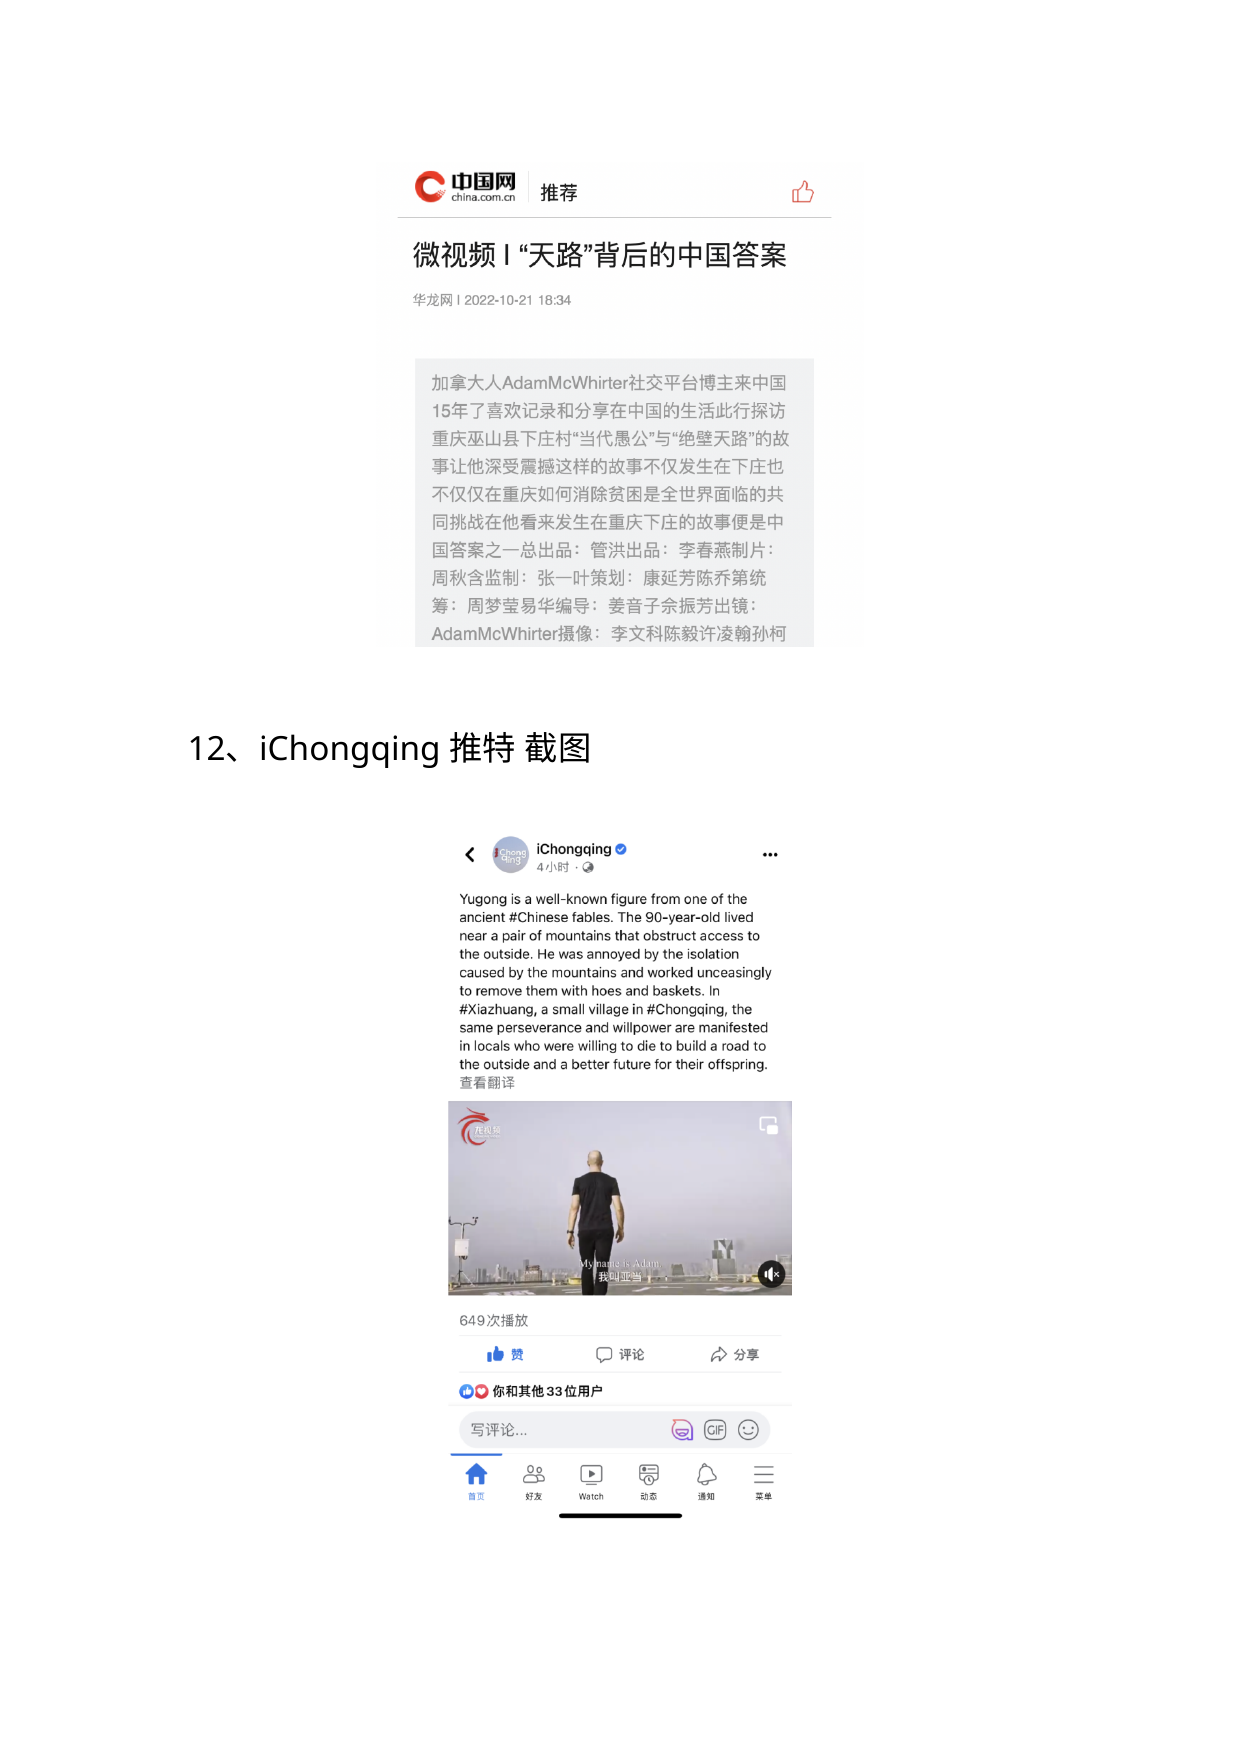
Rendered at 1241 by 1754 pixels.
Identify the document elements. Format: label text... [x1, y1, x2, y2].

picture [376, 162, 864, 647]
text 12、iChongqing 推特 截图 [187, 714, 1053, 779]
picture [448, 779, 792, 1525]
